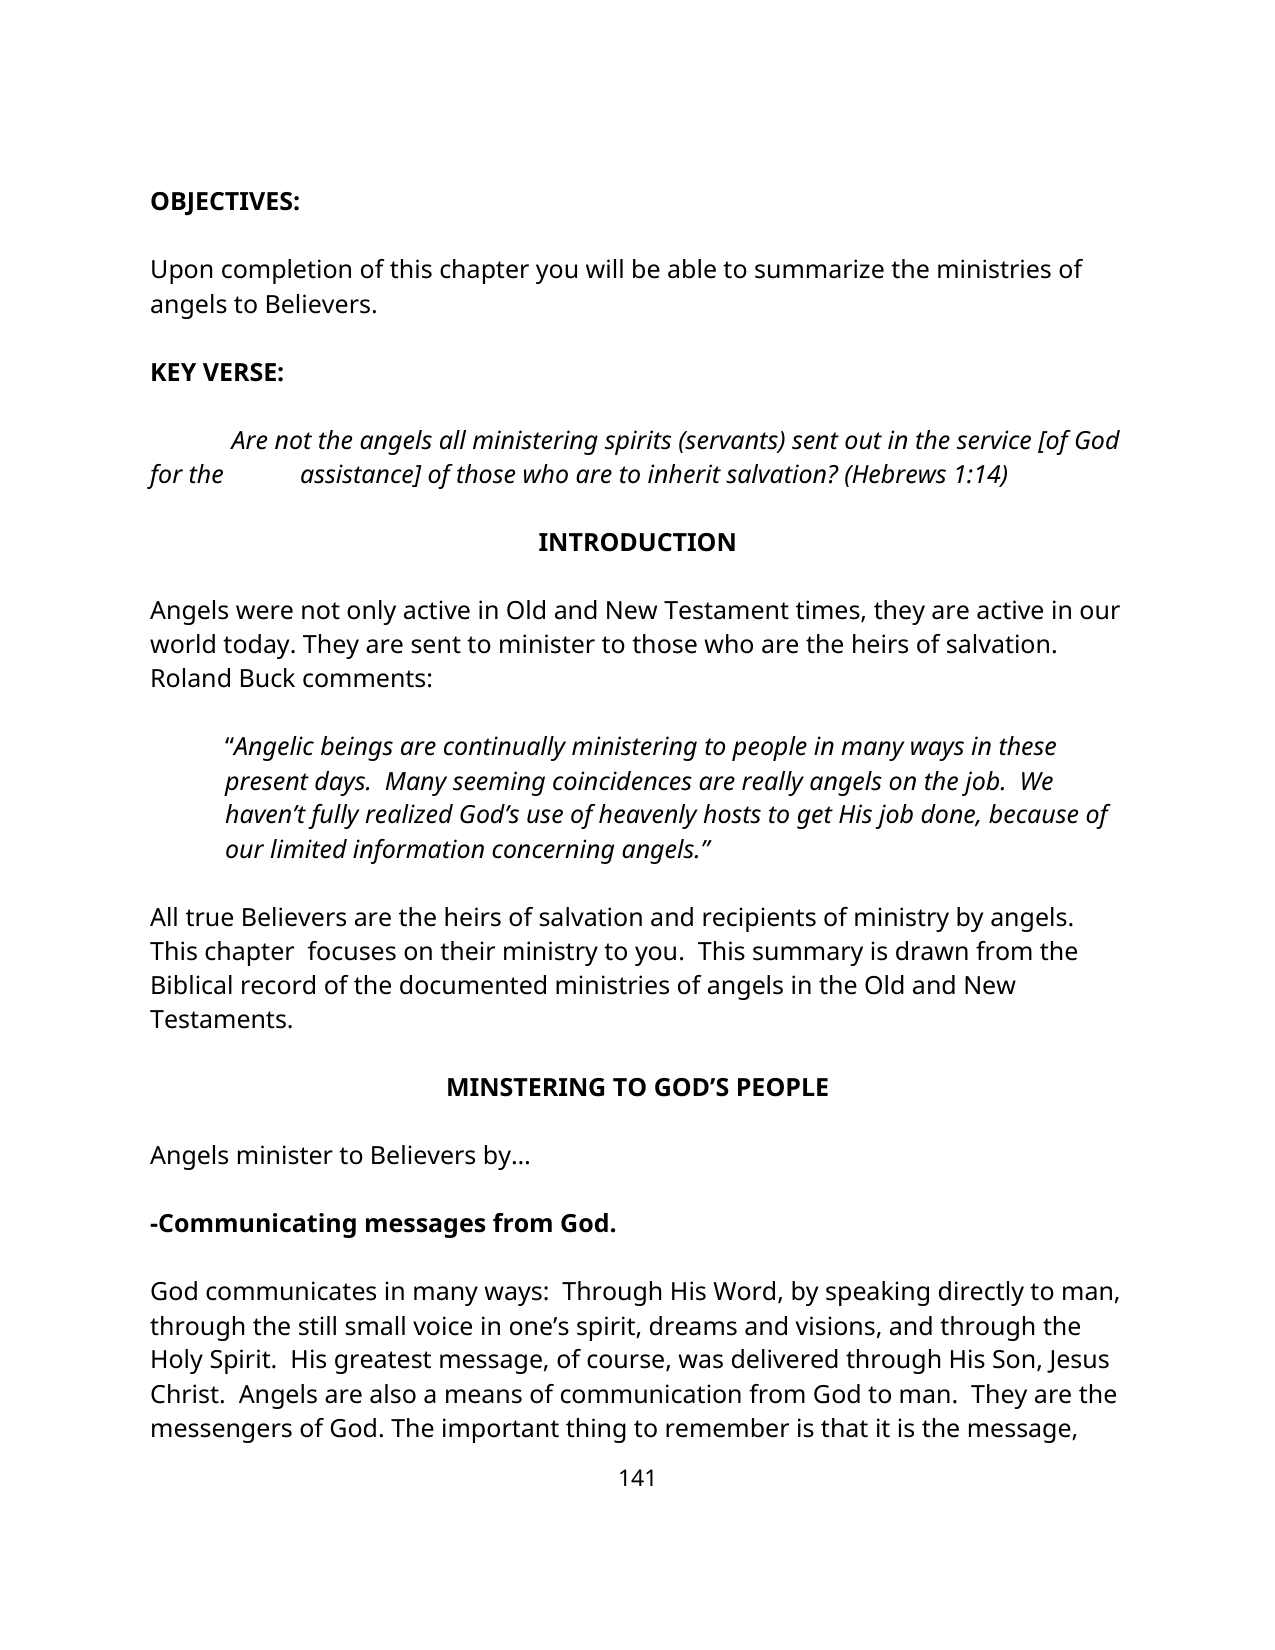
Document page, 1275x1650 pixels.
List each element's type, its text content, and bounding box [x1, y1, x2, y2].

text Angels minister to Believers by… [150, 1138, 1125, 1172]
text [150, 1274, 1125, 1444]
text OBJECTIVES: [150, 184, 1125, 218]
text All true Believers are the heirs of salvation and recipients of ministry by angels. This chapter focuses on their ministry to you. This summary is drawn from the Biblical record of the documented ministries of angels in the Old and New Testaments. [150, 899, 1125, 1036]
text Angels were not only active in Old and New Testament times, they are active in our world today. They are sent to minister to those who are the heirs of salvation. Roland Buck comments: [150, 593, 1125, 695]
text “Angelic beings are continually ministering to people in many ways in these present days. Many seeming coincidences are really angels on the job. We haven’t fully realized God’s use of heavenly hosts to get His job done, because of our limited information concerning angels.” [225, 729, 1125, 865]
text Upon completion of this chapter you will be able to summarize the ministries of angels to Believers. [150, 252, 1125, 320]
text KEY VERSE: [150, 354, 1125, 388]
text MINSTERING TO GOD’S PEOPLE [150, 1070, 1125, 1104]
text INTRODUCTION [150, 525, 1125, 559]
text -Communicating messages from God. [150, 1206, 1125, 1240]
text Are not the angels all ministering spirits (servants) sent out in the service [of God for the assistance] of those who are to inherit salvation? (Hebrews 1:14) [150, 422, 1125, 491]
